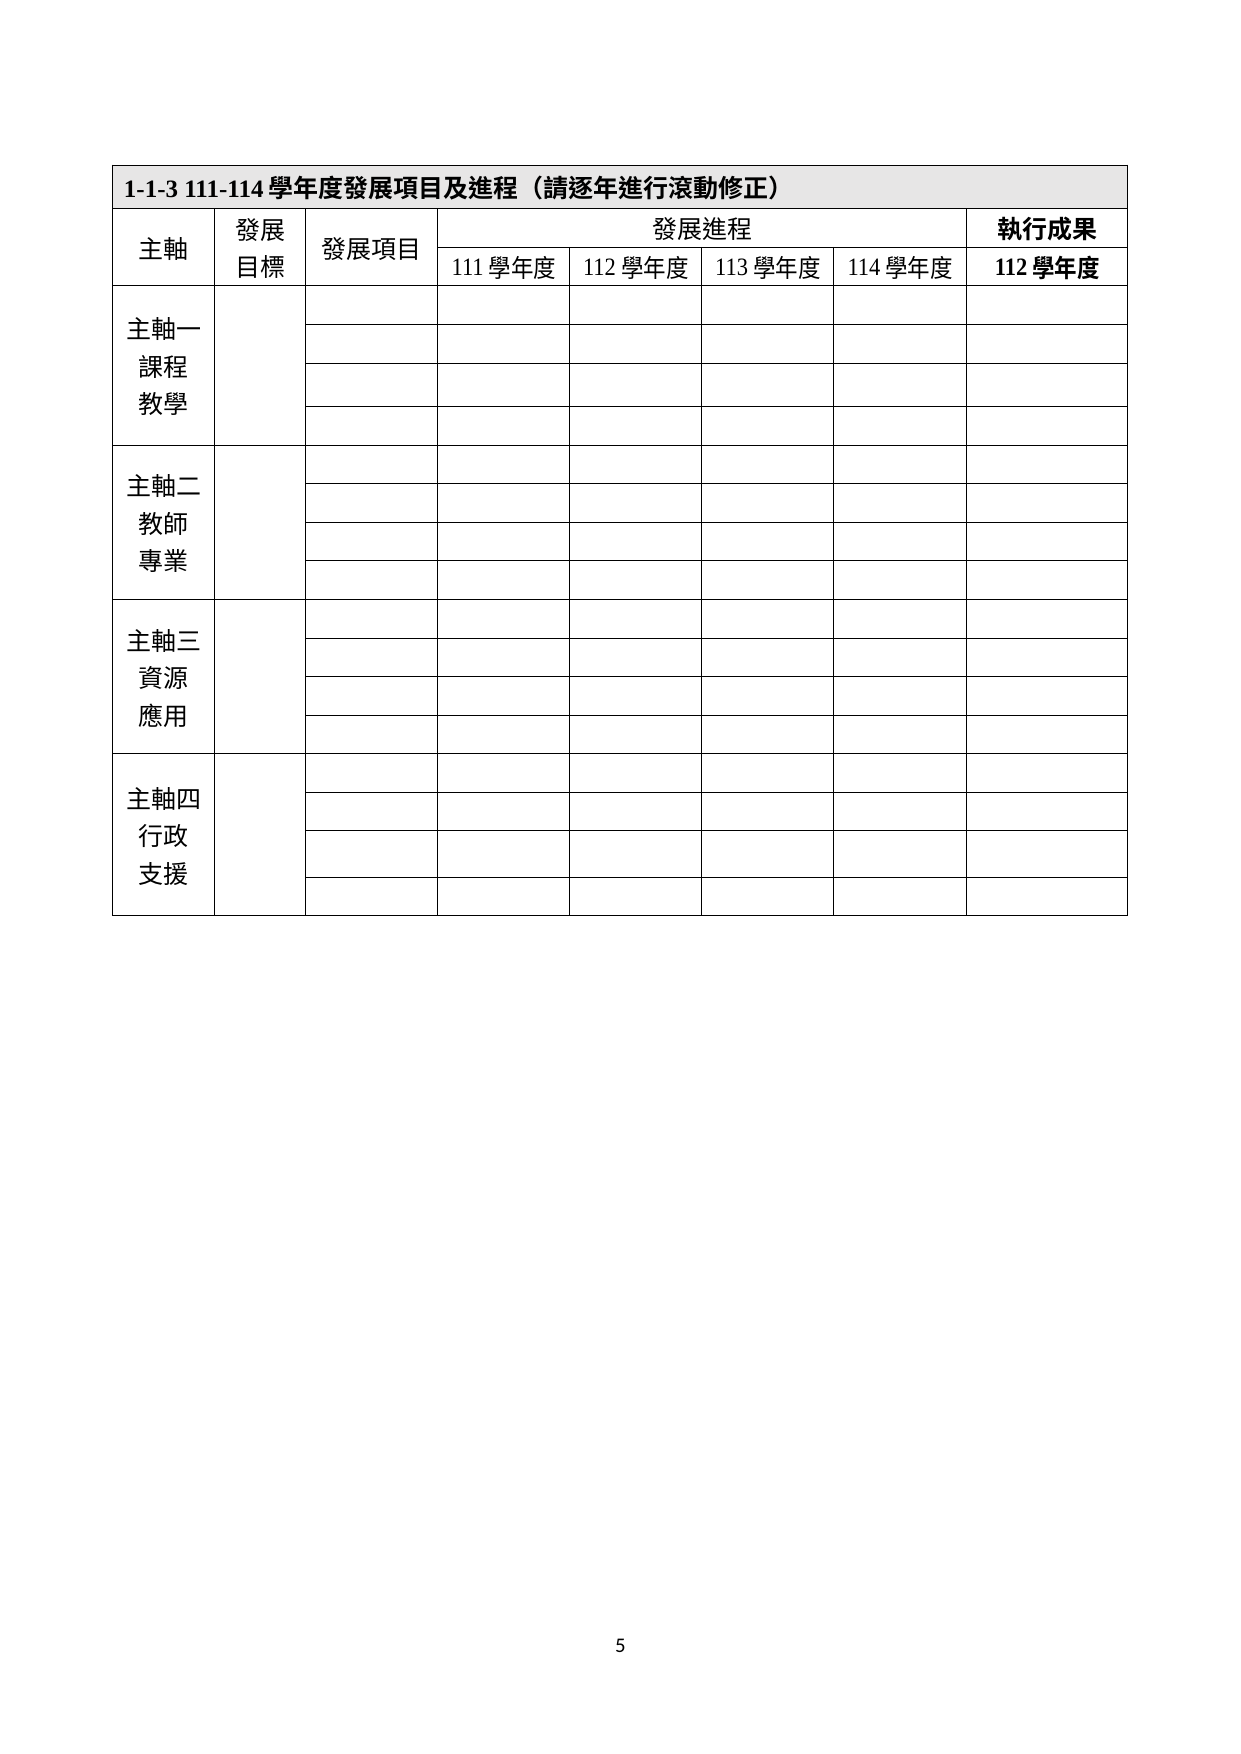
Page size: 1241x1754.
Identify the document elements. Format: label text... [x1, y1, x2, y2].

table_cell [306, 325, 437, 362]
table_cell [438, 407, 569, 445]
table_cell 發展目標 [215, 209, 305, 285]
table_cell 主軸二 教師 專業 [113, 446, 214, 599]
table_cell [834, 407, 966, 445]
table_cell [306, 523, 437, 560]
table_cell [215, 446, 305, 599]
table_cell [967, 325, 1127, 362]
table_cell [438, 325, 569, 362]
table_cell [306, 286, 437, 324]
table_cell [967, 600, 1127, 637]
table_cell [570, 561, 701, 599]
table_cell [967, 639, 1127, 676]
table_cell [967, 407, 1127, 445]
table_cell 執行成果 [967, 209, 1127, 247]
table_cell [967, 286, 1127, 324]
table_cell [438, 878, 569, 915]
table_cell [702, 523, 833, 560]
table_cell 112學年度 [570, 248, 701, 285]
table_cell [438, 561, 569, 599]
table_cell 主軸 [113, 209, 214, 285]
table_cell [967, 793, 1127, 830]
table_cell [438, 793, 569, 830]
table_cell [967, 878, 1127, 915]
table_cell [570, 523, 701, 560]
table_cell [438, 600, 569, 637]
table_cell [702, 793, 833, 830]
table_cell [306, 407, 437, 445]
table_cell [306, 364, 437, 406]
table_cell [834, 793, 966, 830]
table_cell [570, 831, 701, 877]
table_cell [306, 600, 437, 637]
table_cell [215, 754, 305, 915]
table_cell 114學年度 [834, 248, 966, 285]
table_cell 111學年度 [438, 248, 569, 285]
table_cell 主軸三 資源 應用 [113, 600, 214, 753]
table_cell [702, 677, 833, 714]
table_cell [834, 639, 966, 676]
table_cell [215, 286, 305, 445]
table_cell [306, 484, 437, 522]
table_cell [438, 677, 569, 714]
table_cell [306, 561, 437, 599]
table_cell [834, 831, 966, 877]
table_cell [834, 484, 966, 522]
table_cell [438, 716, 569, 753]
table_cell [570, 325, 701, 362]
table_cell [834, 446, 966, 483]
table_cell 發展項目 [306, 209, 437, 285]
table_cell [570, 677, 701, 714]
table_cell [306, 754, 437, 792]
table_cell [834, 523, 966, 560]
table_cell [438, 446, 569, 483]
table_cell [570, 364, 701, 406]
table_cell [702, 325, 833, 362]
table_cell [438, 523, 569, 560]
table_cell 發展進程 [438, 209, 966, 247]
table_cell [438, 754, 569, 792]
table_cell 主軸四 行政 支援 [113, 754, 214, 915]
table_cell [570, 716, 701, 753]
table_cell [702, 484, 833, 522]
table_cell [967, 677, 1127, 714]
table_cell [967, 716, 1127, 753]
table_cell [306, 793, 437, 830]
table_cell [702, 639, 833, 676]
table_cell [834, 600, 966, 637]
table_cell [570, 407, 701, 445]
table_cell [702, 561, 833, 599]
table_cell [702, 716, 833, 753]
table_cell [834, 364, 966, 406]
table_cell [306, 716, 437, 753]
table_cell [967, 446, 1127, 483]
table_cell [702, 407, 833, 445]
table_cell [967, 484, 1127, 522]
table_cell [834, 754, 966, 792]
table_cell [702, 831, 833, 877]
table_cell [967, 523, 1127, 560]
table_cell [570, 484, 701, 522]
table_cell [702, 364, 833, 406]
table_cell [834, 561, 966, 599]
table_cell [438, 364, 569, 406]
table_cell [438, 831, 569, 877]
table_cell [702, 600, 833, 637]
table_cell [834, 286, 966, 324]
table_cell [967, 831, 1127, 877]
table_cell [306, 446, 437, 483]
table_cell [570, 639, 701, 676]
table_cell [834, 325, 966, 362]
table_cell [702, 878, 833, 915]
table_cell [570, 600, 701, 637]
table_cell [834, 677, 966, 714]
table_cell [438, 484, 569, 522]
table_cell [306, 677, 437, 714]
table_cell [570, 286, 701, 324]
table_cell [702, 754, 833, 792]
table_cell [967, 561, 1127, 599]
table_cell [702, 286, 833, 324]
table_cell [702, 446, 833, 483]
table_cell 112學年度 [967, 248, 1127, 285]
table_cell [570, 793, 701, 830]
table_cell [834, 878, 966, 915]
table_cell [570, 446, 701, 483]
table_cell [215, 600, 305, 753]
table_cell [306, 639, 437, 676]
table_header 1-1-3 111-114學年度發展項目及進程（請逐年進行滾動修正） [113, 166, 1127, 208]
table_cell [306, 831, 437, 877]
table_cell [438, 639, 569, 676]
table_cell [967, 754, 1127, 792]
table_cell [967, 364, 1127, 406]
table_cell [438, 286, 569, 324]
table_cell 主軸一 課程 教學 [113, 286, 214, 445]
table_cell [570, 754, 701, 792]
table_cell [570, 878, 701, 915]
table_cell [306, 878, 437, 915]
table_cell 113學年度 [702, 248, 833, 285]
table_cell [834, 716, 966, 753]
